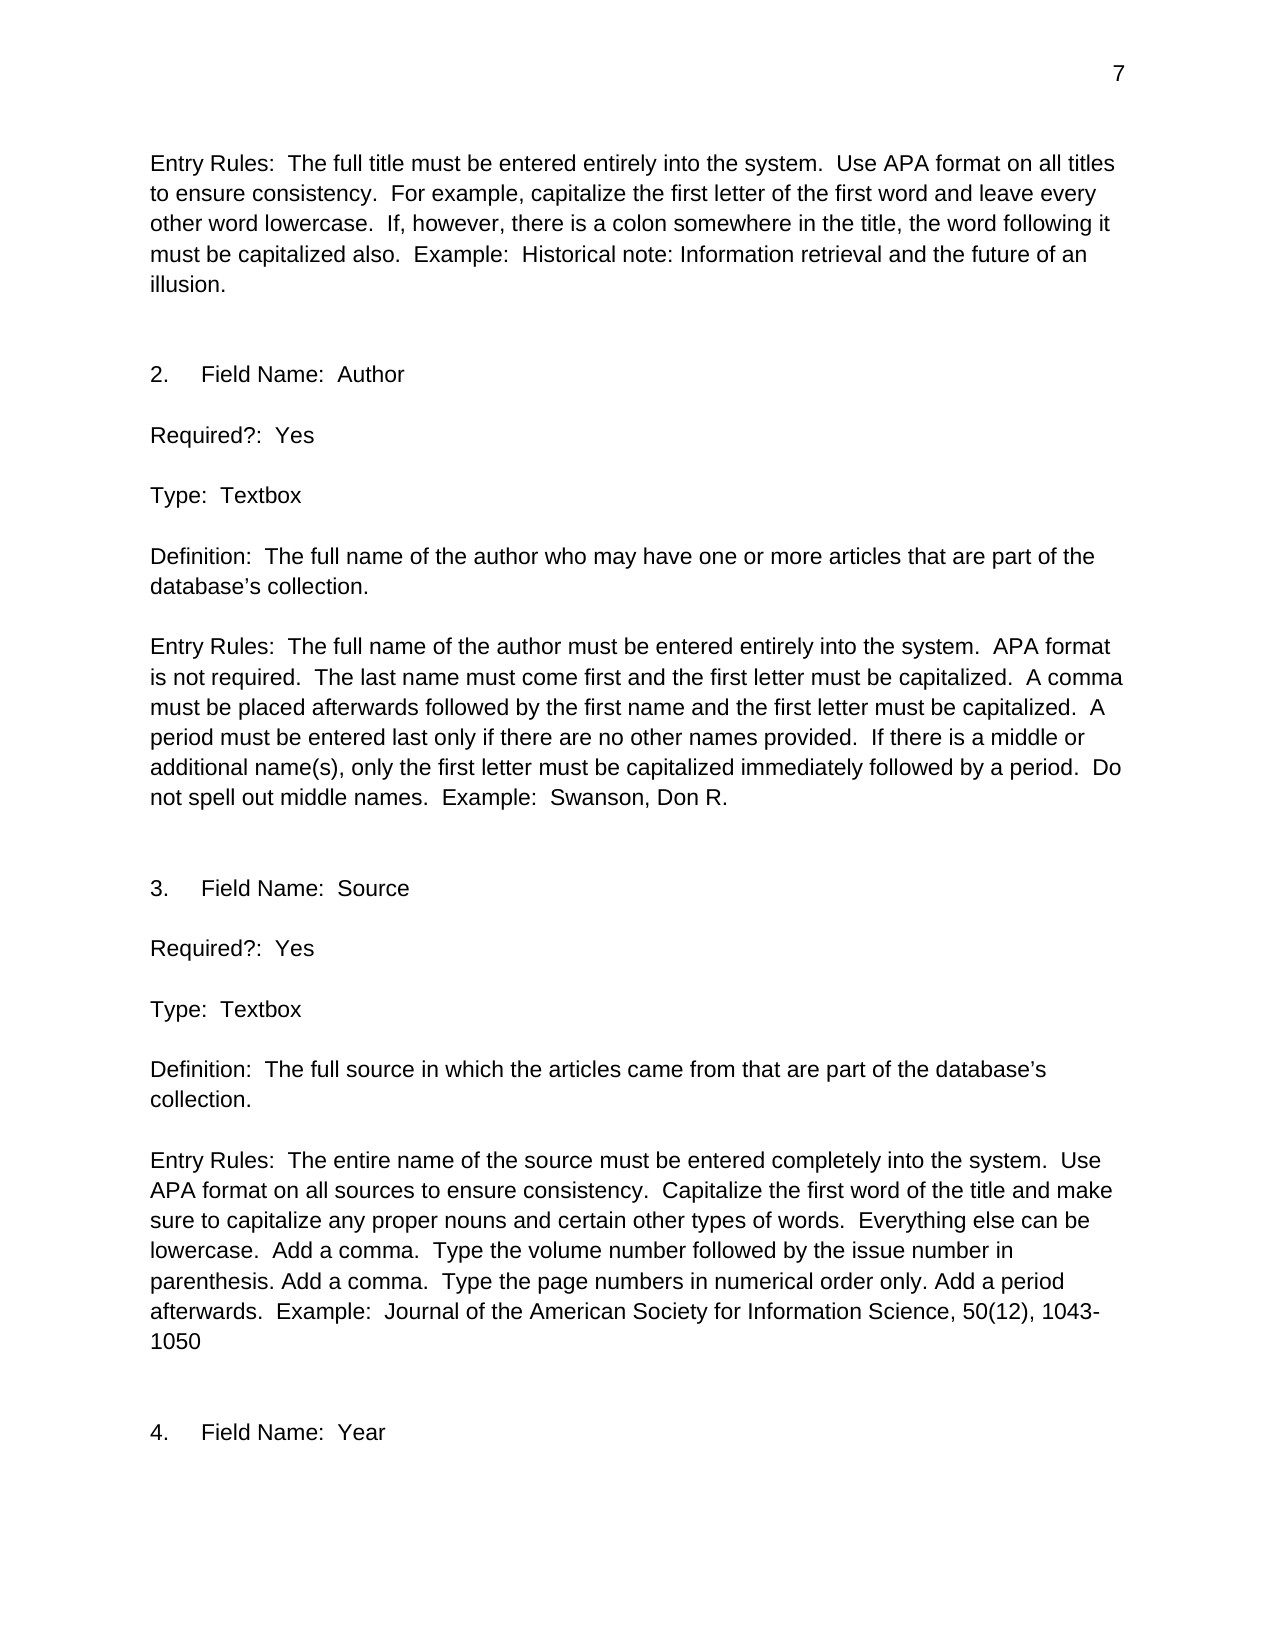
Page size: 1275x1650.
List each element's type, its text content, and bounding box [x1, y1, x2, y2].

text Required?: Yes [150, 422, 1125, 448]
text Entry Rules: The full title must be entered entirely into the system. Use APA format on all titles to ensure consistency. For example, capitalize the first letter of the first word and leave every other word lowercase. If, however, there is a colon somewhere in the title, the word following it must be capitalized also. Example: Historical note: Information retrieval and the future of an illusion. [150, 150, 1125, 297]
text 3. Field Name: Source [150, 875, 1125, 901]
text Definition: The full source in which the articles came from that are part of the database’s collection. [150, 1056, 1125, 1113]
text Type: Textbox [150, 996, 1125, 1022]
text 4. Field Name: Year [150, 1419, 1125, 1445]
text Entry Rules: The entire name of the source must be entered completely into the system. Use APA format on all sources to ensure consistency. Capitalize the first word of the title and make sure to capitalize any proper nouns and certain other types of words. Everything else can be lowercase. Add a comma. Type the volume number followed by the issue number in parenthesis. Add a comma. Type the page numbers in numerical order only. Add a period afterwards. Example: Journal of the American Society for Information Science, 50(12), 1043-1050 [150, 1147, 1125, 1354]
text Definition: The full name of the author who may have one or more articles that are part of the database’s collection. [150, 543, 1125, 599]
text 2. Field Name: Author [150, 361, 1125, 388]
text Required?: Yes [150, 935, 1125, 962]
text Type: Textbox [150, 482, 1125, 509]
text Entry Rules: The full name of the author must be entered entirely into the system. APA format is not required. The last name must come first and the first letter must be capitalized. A comma must be placed afterwards followed by the first name and the first letter must be capitalized. A period must be entered last only if there are no other names provided. If there is a middle or additional name(s), only the first letter must be capitalized immediately followed by a period. Do not spell out middle names. Example: Swanson, Don R. [150, 633, 1125, 811]
